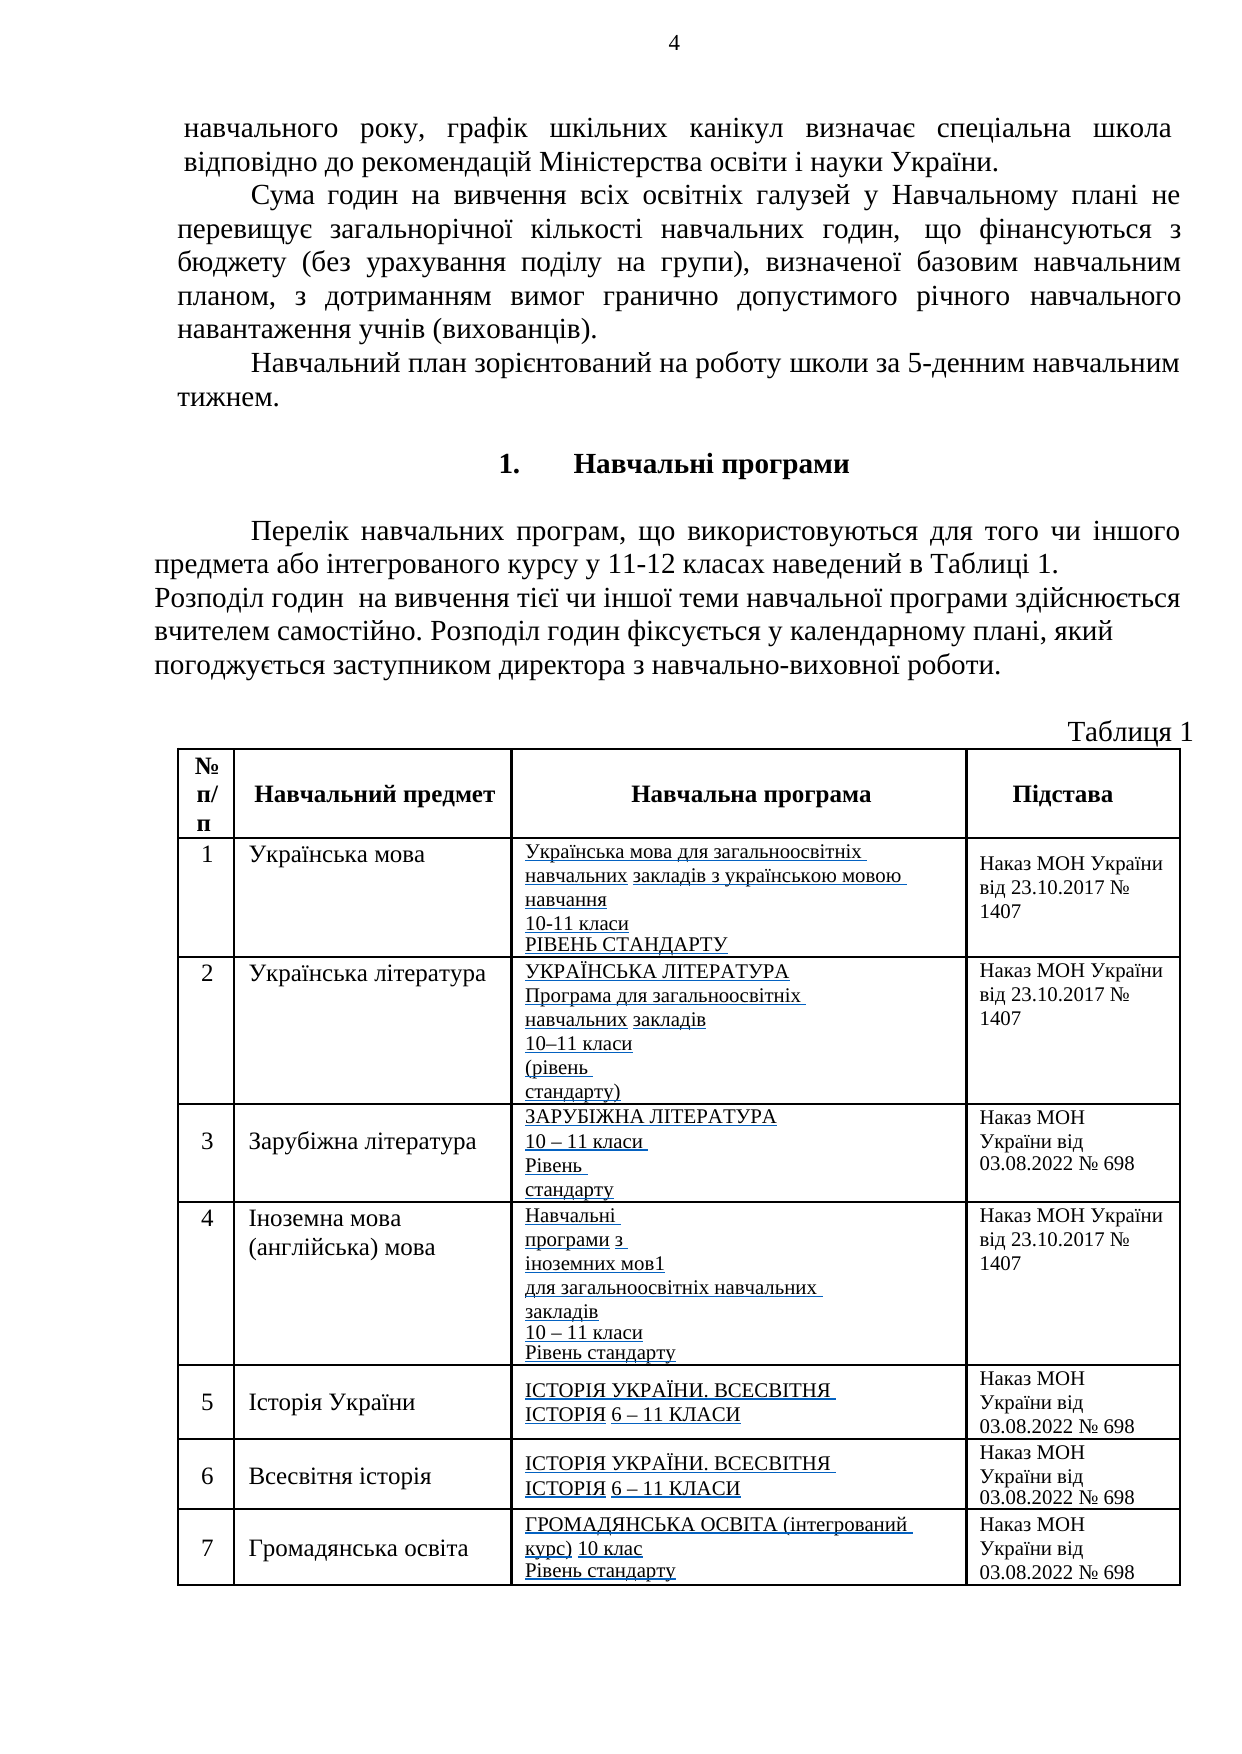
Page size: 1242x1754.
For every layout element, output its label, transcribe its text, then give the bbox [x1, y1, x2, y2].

text Перелік навчальних програм, що використовуються для того чи іншого предмета або інтегрованого курсу у 11-12 класах наведений в Таблиці 1. [154, 513, 1181, 580]
text Розподіл годин на вивчення тієї чи іншої теми навчальної програми здійснюється вчителем самостійно. Розподіл годин фіксується у календарному плані, який погоджується заступником директора з навчально-виховної роботи. [154, 580, 1194, 681]
table_cell Наказ МОН України від 03.08.2022 № 698 [968, 1510, 1179, 1584]
table_cell 7 [179, 1510, 233, 1584]
table_cell 4 [179, 1203, 233, 1363]
table_cell Наказ МОН України від 03.08.2022 № 698 [968, 1105, 1179, 1201]
table_cell Всесвітня історія [235, 1440, 510, 1508]
table_cell ІСТОРІЯ УКРАЇНИ. ВСЕСВІТНЯ ІСТОРІЯ 6 – 11 КЛАСИ [513, 1440, 965, 1508]
table_cell Українська мова для загальноосвітніх навчальних закладів з українською мовою навчання 10-11 класи РІВЕНЬ СТАНДАРТУ [513, 839, 965, 956]
table_cell ІСТОРІЯ УКРАЇНИ. ВСЕСВІТНЯ ІСТОРІЯ 6 – 11 КЛАСИ [513, 1366, 965, 1438]
table_cell Наказ МОН України від 03.08.2022 № 698 [968, 1366, 1179, 1438]
table_header Підстава [968, 750, 1179, 837]
table_header Навчальний предмет [235, 750, 510, 837]
list Навчальні програми [154, 446, 1194, 479]
table_header № п/ п [179, 750, 233, 837]
table_cell ГРОМАДЯНСЬКА ОСВІТА (інтегрований курс) 10 клас Рівень стандарту [513, 1510, 965, 1584]
table_cell Українська мова [235, 839, 510, 956]
text Таблиця 1 [154, 714, 1194, 748]
table_cell 6 [179, 1440, 233, 1508]
table_cell Наказ МОН України від 23.10.2017 № 1407 [968, 958, 1179, 1103]
table_cell Українська література [235, 958, 510, 1103]
table_cell 1 [179, 839, 233, 956]
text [184, 110, 1173, 177]
table_cell Наказ МОН України від 23.10.2017 № 1407 [968, 839, 1179, 956]
table_cell Громадянська освіта [235, 1510, 510, 1584]
table_cell Наказ МОН України від 23.10.2017 № 1407 [968, 1203, 1179, 1363]
table_cell Історія України [235, 1366, 510, 1438]
table_cell ЗАРУБІЖНА ЛІТЕРАТУРА 10 – 11 класи Рівень стандарту [513, 1105, 965, 1201]
text Навчальний план зорієнтований на роботу школи за 5-денним навчальним тижнем. [177, 345, 1180, 412]
table_cell Зарубіжна література [235, 1105, 510, 1201]
table_cell Іноземна мова (англійська) мова [235, 1203, 510, 1363]
table_cell УКРАЇНСЬКА ЛІТЕРАТУРА Програма для загальноосвітніх навчальних закладів 10–11 класи (рівень стандарту) [513, 958, 965, 1103]
table_cell Навчальні програми з іноземних мов1 для загальноосвітніх навчальних закладів 10 – 11 класи Рівень стандарту [513, 1203, 965, 1363]
text Сума годин на вивчення всіх освітніх галузей у Навчальному плані не перевищує загальнорічної кількості навчальних годин, що фінансуються з бюджету (без урахування поділу на групи), визначеної базовим навчальним планом, з дотриманням вимог гранично допустимого річного навчального навантаження учнів (вихованців). [177, 177, 1181, 345]
table_cell 2 [179, 958, 233, 1103]
table_cell Наказ МОН України від 03.08.2022 № 698 [968, 1440, 1179, 1508]
table_cell 5 [179, 1366, 233, 1438]
table_header Навчальна програма [513, 750, 965, 837]
table_cell 3 [179, 1105, 233, 1201]
